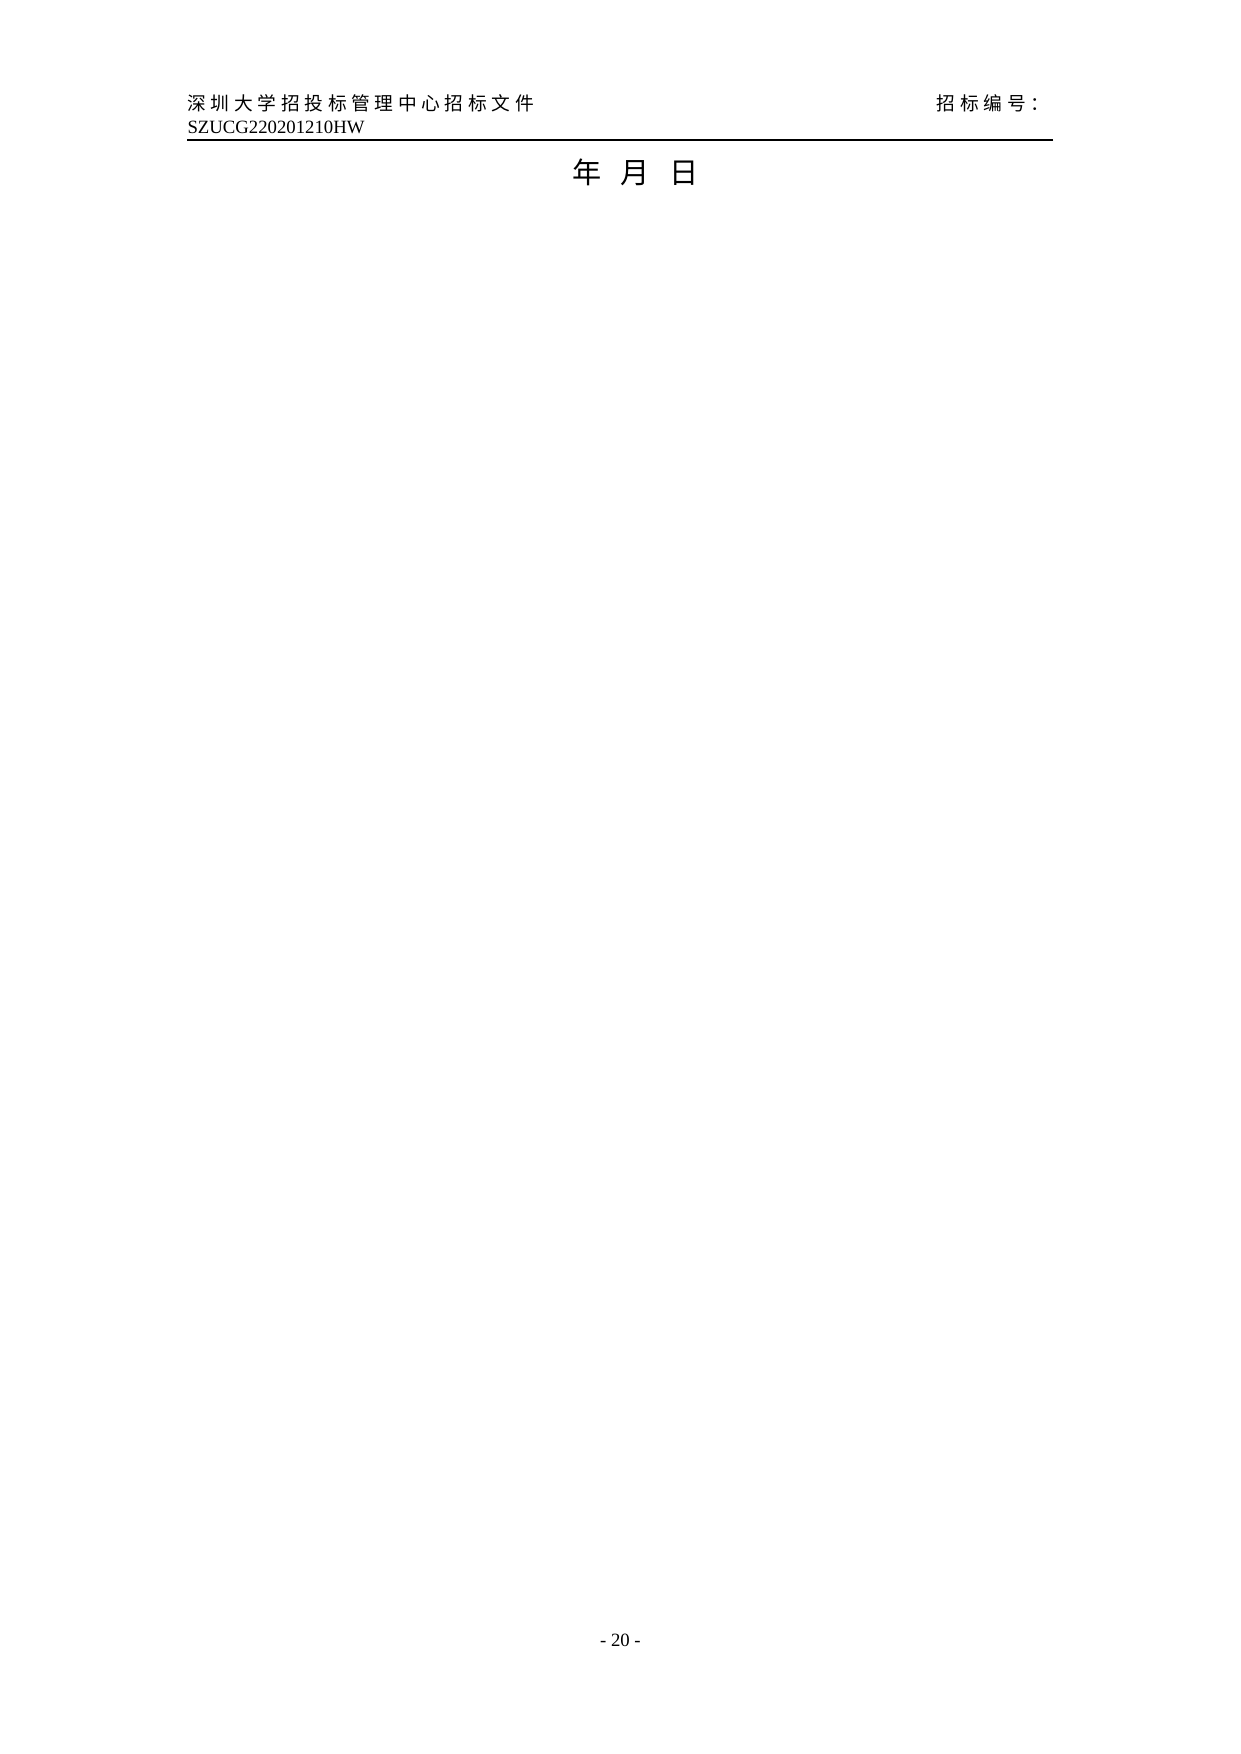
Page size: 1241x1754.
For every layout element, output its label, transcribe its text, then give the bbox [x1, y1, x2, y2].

text 年 月 日 [187, 150, 1053, 192]
